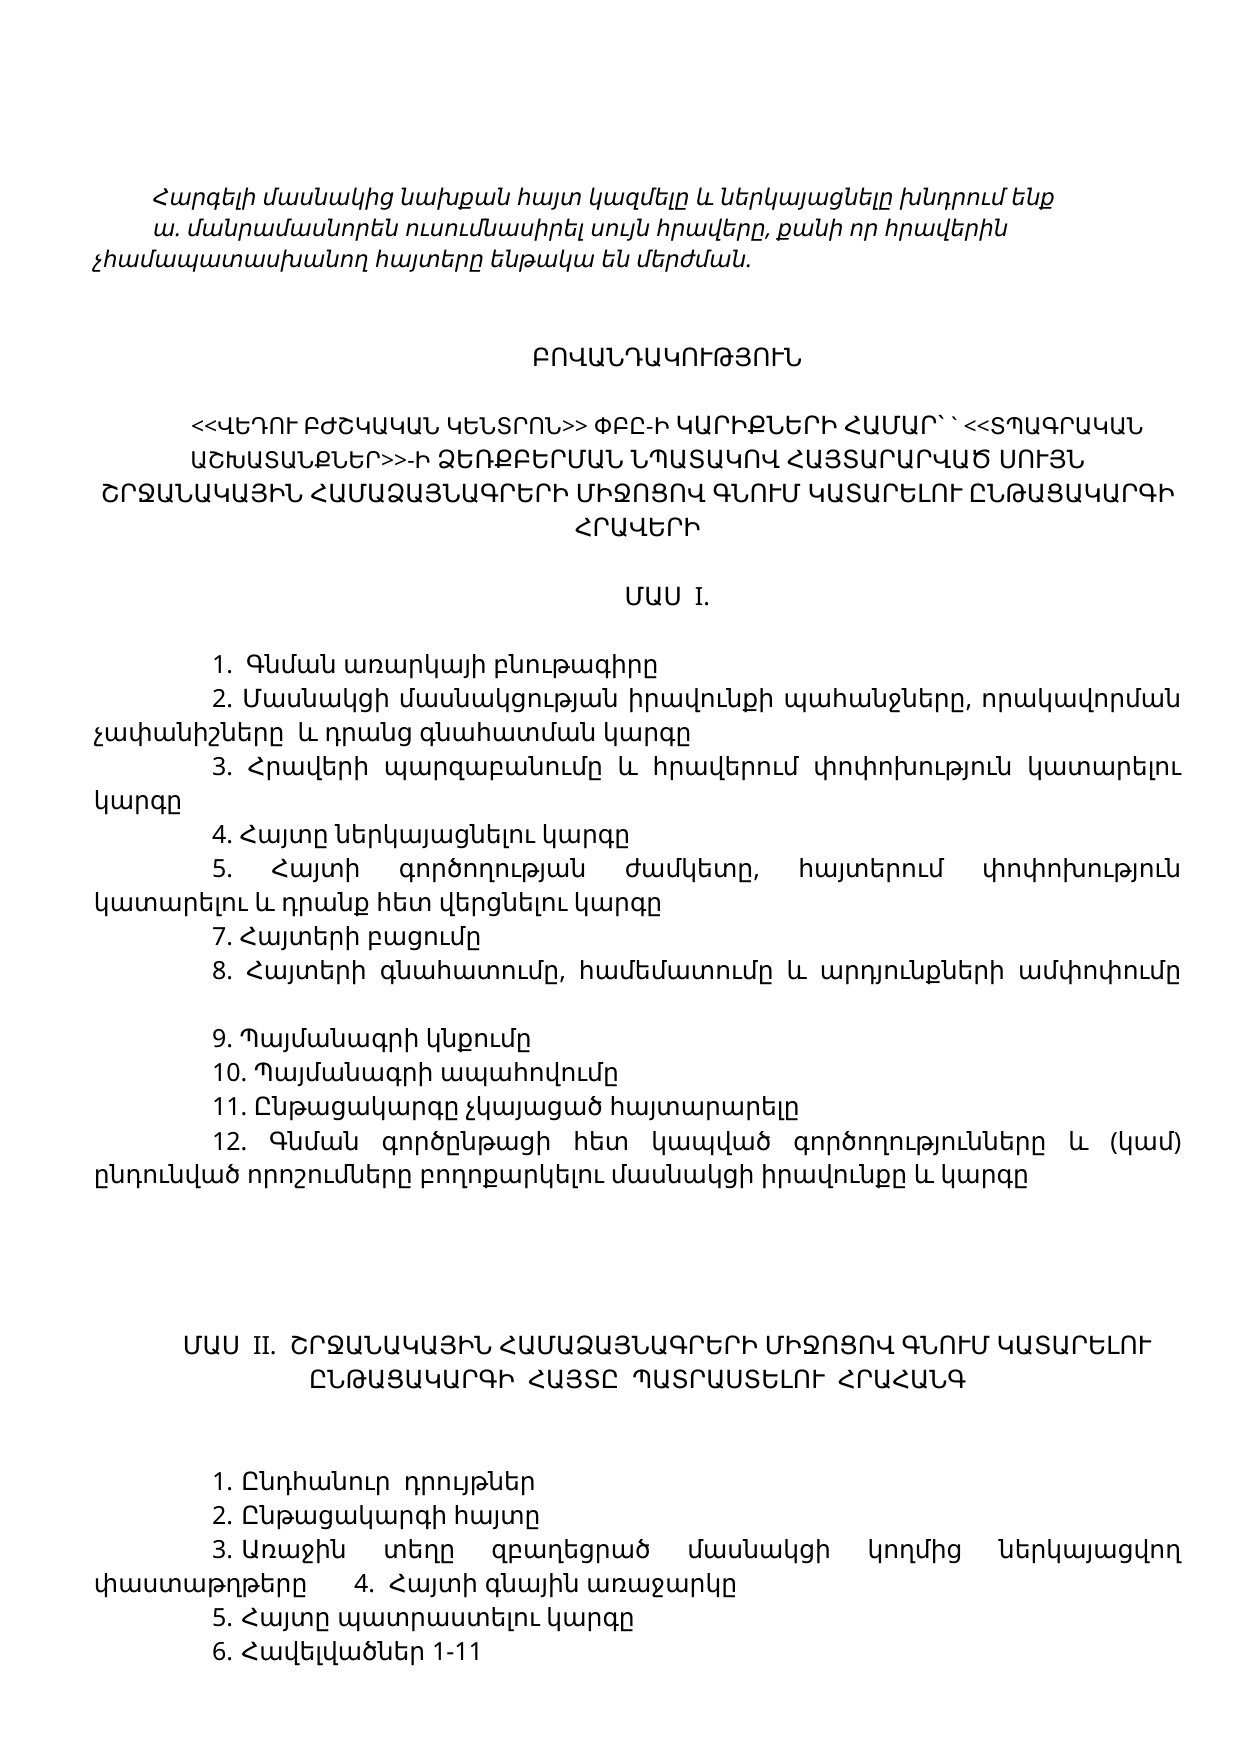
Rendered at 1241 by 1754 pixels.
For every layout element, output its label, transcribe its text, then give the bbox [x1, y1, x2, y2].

text 1. Ընդհանուր դրույթներ [94, 1464, 1181, 1498]
text ԲՈՎԱՆԴԱԿՈՒԹՅՈՒՆ [94, 340, 1181, 374]
text Հարգելի մասնակից նախքան հայտ կազմելը և ներկայացնելը խնդրում ենք [94, 181, 1181, 212]
text 9. Պայմանագրի կնքումը [94, 1021, 1181, 1055]
text ՄԱՍ I. [94, 578, 1181, 612]
text <<ՎԵԴՈՒ ԲԺՇԿԱԿԱՆ ԿԵՆՏՐՈՆ>> ՓԲԸ-Ի ԿԱՐԻՔՆԵՐԻ ՀԱՄԱՐ` ` <<ՏՊԱԳՐԱԿԱՆ ԱՇԽԱՏԱՆՔՆԵՐ>>-Ի ՁԵՌՔԲԵՐՄԱՆ ՆՊԱՏԱԿՈՎ ՀԱՅՏԱՐԱՐՎԱԾ ՍՈՒՅՆ ՇՐՋԱՆԱԿԱՅԻՆ ՀԱՄԱՁԱՅՆԱԳՐԵՐԻ ՄԻՋՈՑՈՎ ԳՆՈՒՄ ԿԱՏԱՐԵԼՈՒ ԸՆԹԱՑԱԿԱՐԳԻ ՀՐԱՎԵՐԻ [94, 408, 1181, 544]
text 12. Գնման գործընթացի հետ կապված գործողությունները և (կամ) ընդունված որոշումները բողոքարկելու մասնակցի իրավունքը և կարգը [94, 1123, 1181, 1191]
text 2. Մասնակցի մասնակցության իրավունքի պահանջները, որակավորման չափանիշները և դրանց գնահատման կարգը [94, 680, 1181, 748]
text 6. Հավելվածներ 1-11 [94, 1634, 1181, 1668]
text 5. Հայտը պատրաստելու կարգը [94, 1600, 1181, 1634]
text 1. Գնման առարկայի բնութագիրը [94, 646, 1181, 680]
text 5. Հայտի գործողության ժամկետը, հայտերում փոփոխություն կատարելու և դրանք հետ վերցնելու կարգը [94, 851, 1181, 919]
text ՄԱՍ II. ՇՐՋԱՆԱԿԱՅԻՆ ՀԱՄԱՁԱՅՆԱԳՐԵՐԻ ՄԻՋՈՑՈՎ ԳՆՈՒՄ ԿԱՏԱՐԵԼՈՒ ԸՆԹԱՑԱԿԱՐԳԻ ՀԱՅՏԸ ՊԱՏՐԱՍՏԵԼՈՒ ՀՐԱՀԱՆԳ [94, 1327, 1181, 1396]
text 2. Ընթացակարգի հայտը [94, 1498, 1181, 1532]
text 11. Ընթացակարգը չկայացած հայտարարելը [94, 1089, 1181, 1123]
text 7. Հայտերի բացումը [94, 919, 1181, 953]
text ա. մանրամասնորեն ուսումնասիրել սույն հրավերը, քանի որ հրավերին չհամապատասխանող հայտերը ենթակա են մերժման. [94, 212, 1181, 274]
text 10. Պայմանագրի ապահովումը [94, 1055, 1181, 1089]
text 3. Հրավերի պարզաբանումը և հրավերում փոփոխություն կատարելու կարգը [94, 748, 1181, 817]
text 4. Հայտը ներկայացնելու կարգը [94, 817, 1181, 851]
text 8. Հայտերի գնահատումը, համեմատումը և արդյունքների ամփոփումը [94, 953, 1181, 1021]
text 3. Առաջին տեղը զբաղեցրած մասնակցի կողմից ներկայացվող փաստաթղթերը 4. Հայտի գնային առաջարկը [94, 1532, 1181, 1600]
